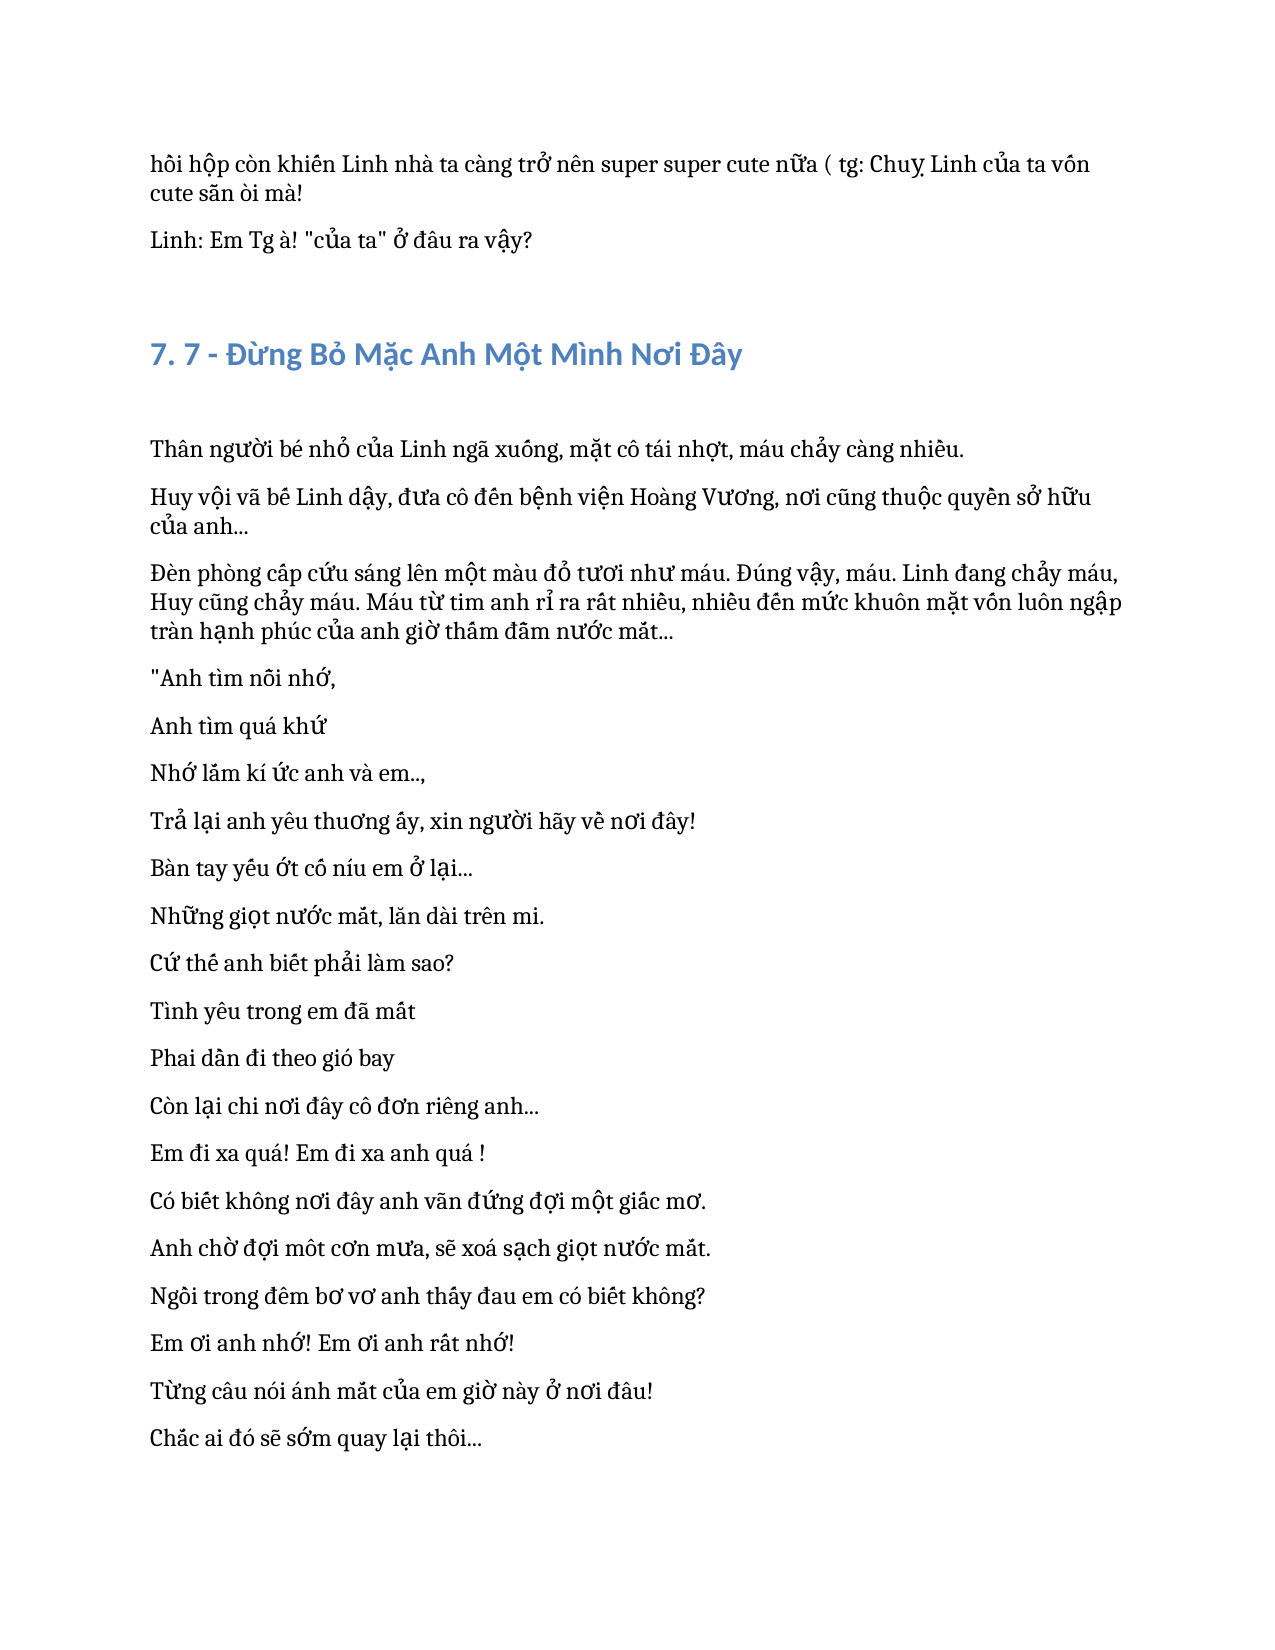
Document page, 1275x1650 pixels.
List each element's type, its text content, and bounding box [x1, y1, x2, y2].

text Thân người bé nhỏ của Linh ngã xuống, mặt cô tái nhợt, máu chảy càng nhiều. [150, 378, 1125, 464]
text Những giọt nước mắt, lăn dài trên mi. [150, 902, 1125, 930]
text Từng câu nói ánh mắt của em giờ này ở nơi đâu! [150, 1377, 1125, 1405]
text Trả lại anh yêu thuơng ấy, xin người hãy về nơi đây! [150, 807, 1125, 835]
text Còn lại chi nơi đây cô đơn riêng anh... [150, 1092, 1125, 1120]
text Đèn phòng cấp cứu sáng lên một màu đỏ tươi như máu. Đúng vậy, máu. Linh đang chảy máu, Huy cũng chảy máu. Máu từ tim anh rỉ ra rất nhiều, nhiều đến mức khuôn mặt vốn luôn ngập tràn hạnh phúc của anh giờ thấm đẫm nước mắt... [150, 559, 1125, 645]
text Bàn tay yếu ớt cố níu em ở lại... [150, 854, 1125, 883]
text "Anh tìm nỗi nhớ, [150, 664, 1125, 693]
text Em ơi anh nhớ! Em ơi anh rất nhớ! [150, 1329, 1125, 1358]
text Ngồi trong đêm bơ vơ anh thấy đau em có biết không? [150, 1282, 1125, 1310]
text Chắc ai đó sẽ sớm quay lại thôi... [150, 1424, 1125, 1453]
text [150, 150, 1125, 207]
text Tình yêu trong em đã mất [150, 997, 1125, 1025]
text Cứ thế anh biết phải làm sao? [150, 949, 1125, 978]
text Phai dần đi theo gió bay [150, 1044, 1125, 1073]
text Anh tìm quá khứ [150, 712, 1125, 740]
text Linh: Em Tg à! "của ta" ở đâu ra vậy? [150, 226, 1125, 312]
text Em đi xa quá! Em đi xa anh quá ! [150, 1139, 1125, 1168]
subtitle 7. 7 - Đừng Bỏ Mặc Anh Một Mình Nơi Đây [150, 333, 1125, 374]
text Nhớ lắm kí ức anh và em.., [150, 759, 1125, 788]
text Huy vội vã bế Linh dậy, đưa cô đến bệnh viện Hoàng Vương, nơi cũng thuộc quyền sở hữu của anh... [150, 483, 1125, 540]
text Có biết không nơi đây anh vãn đứng đợi một giấc mơ. [150, 1187, 1125, 1215]
text Anh chờ đợi môt cơn mưa, sẽ xoá sạch giọt nước mắt. [150, 1234, 1125, 1263]
